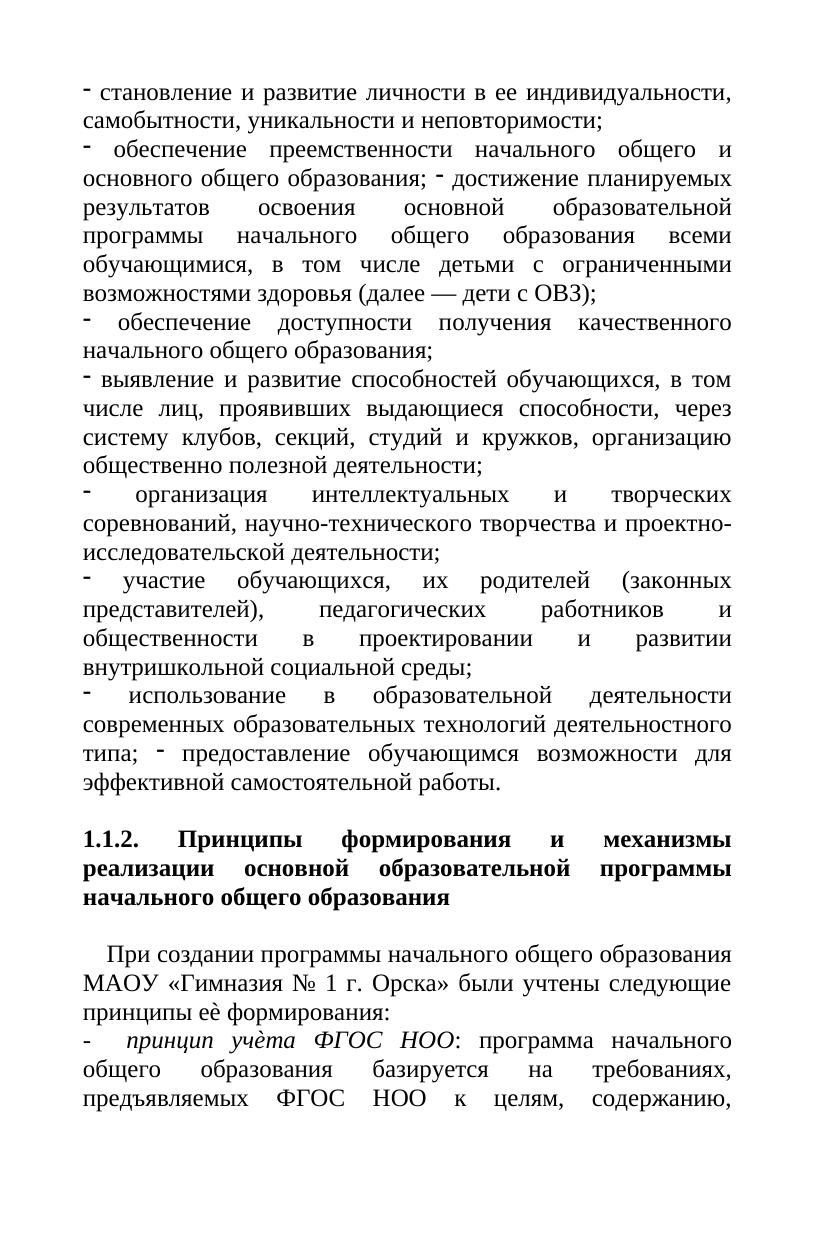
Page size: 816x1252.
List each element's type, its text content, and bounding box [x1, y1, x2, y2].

text 1.1.2. Принципы формирования и механизмы реализации основной образовательной программы начального общего образования [83, 824, 732, 911]
text использование в образовательной деятельности современных образовательных технологий деятельностного типа; предоставление обучающимся возможности для эффективной самостоятельной работы. [83, 681, 732, 796]
text участие обучающихся, их родителей (законных представителей), педагогических работников и общественности в проектировании и развитии внутришкольной социальной среды; [83, 566, 732, 681]
text организация интеллектуальных и творческих соревнований, научно-технического творчества и проектно-исследовательской деятельности; [83, 479, 732, 566]
text При создании программы начального общего образования МАОУ «Гимназия № 1 г. Орска» были учтены следующие принципы еѐ формирования: [83, 939, 732, 1026]
text выявление и развитие способностей обучающихся, в том числе лиц, проявивших выдающиеся способности, через систему клубов, секций, студий и кружков, организацию общественно полезной деятельности; [83, 364, 732, 479]
text становление и развитие личности в ее индивидуальности, самобытности, уникальности и неповторимости; [83, 77, 732, 134]
text обеспечение преемственности начального общего и основного общего образования; достижение планируемых результатов освоения основной образовательной программы начального общего образования всеми обучающимися, в том числе детьми с ограниченными возможностями здоровья (далее — дети с ОВЗ); [83, 134, 732, 307]
text обеспечение доступности получения качественного начального общего образования; [83, 307, 732, 364]
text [83, 1026, 732, 1112]
